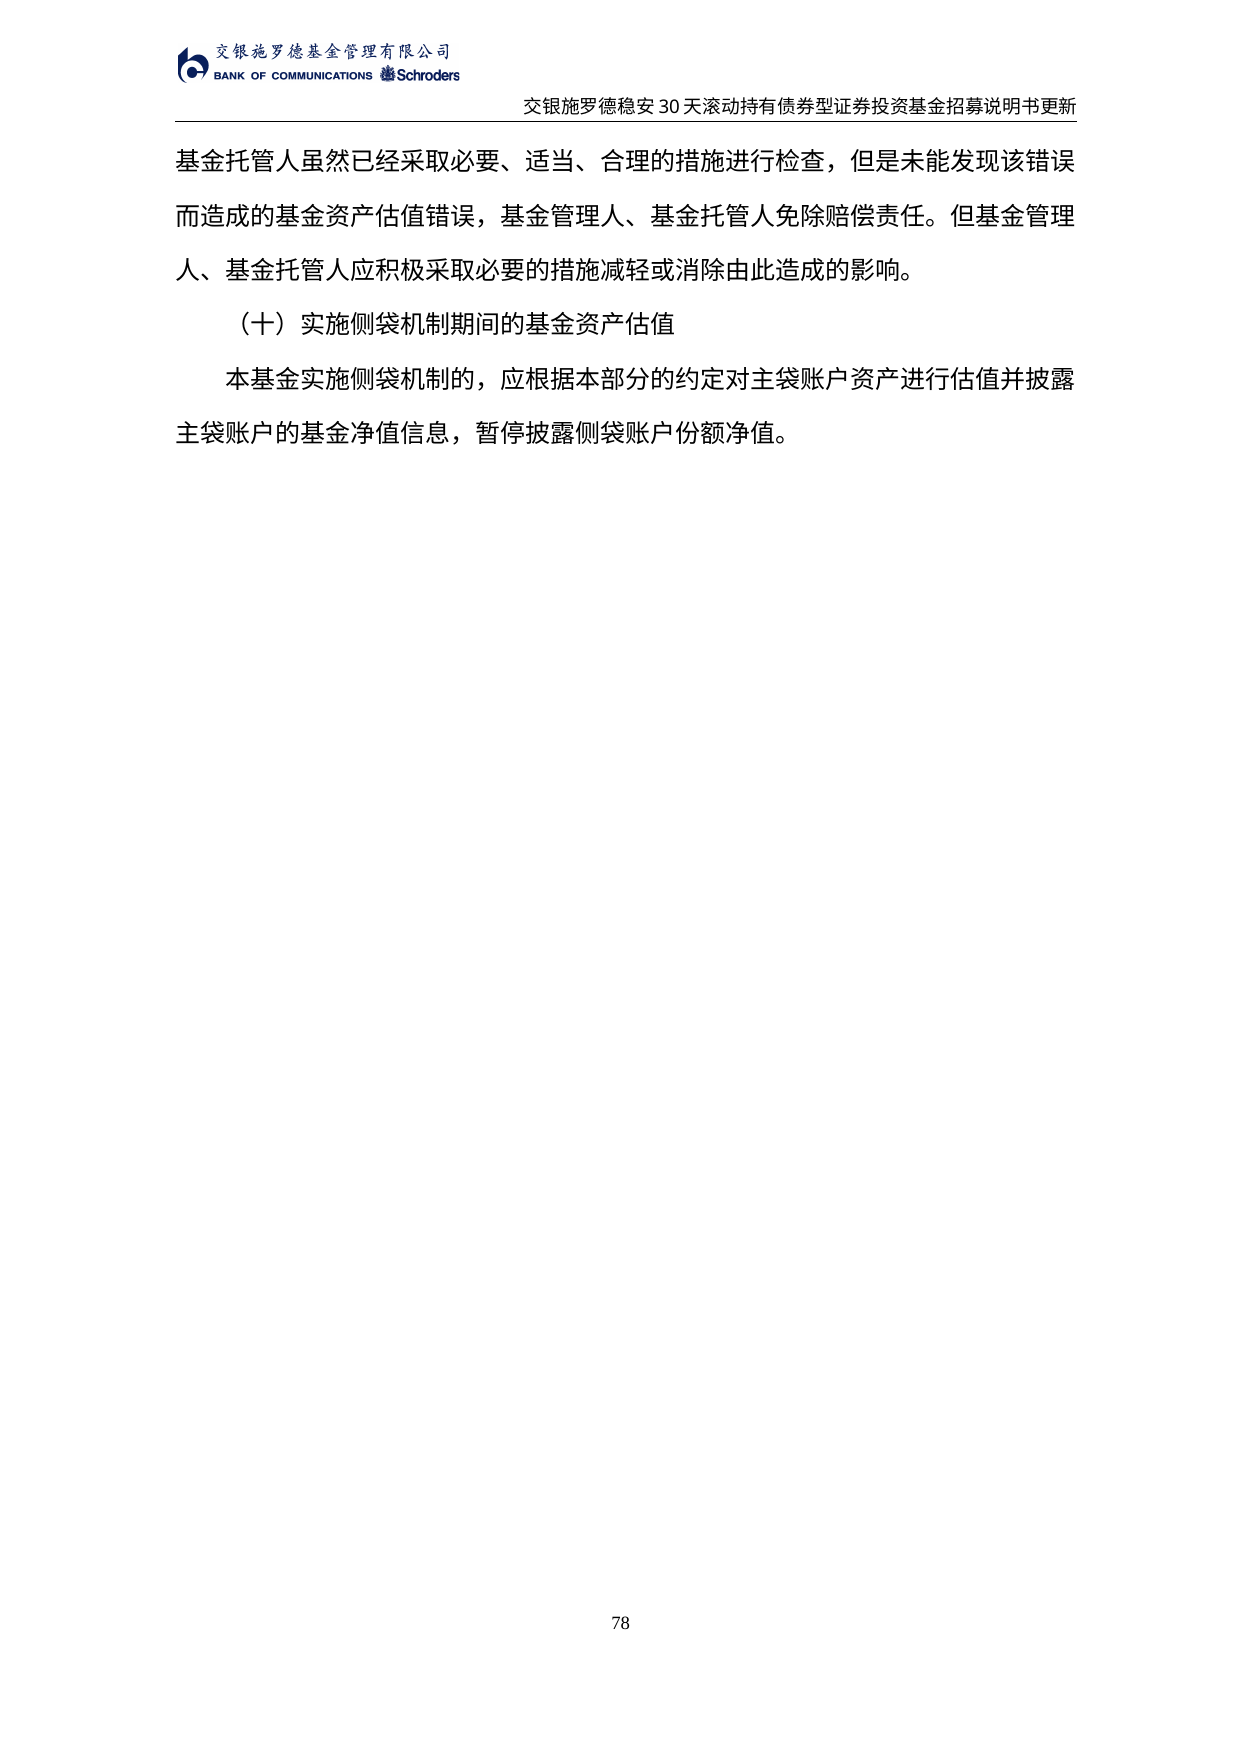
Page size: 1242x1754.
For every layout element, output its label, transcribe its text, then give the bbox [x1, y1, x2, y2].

text （十）实施侧袋机制期间的基金资产估值 [175, 305, 1077, 341]
text 本基金实施侧袋机制的，应根据本部分的约定对主袋账户资产进行估值并披露主袋账户的基金净值信息，暂停披露侧袋账户份额净值。 [175, 359, 1077, 450]
picture [178, 43, 460, 83]
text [175, 142, 1077, 287]
